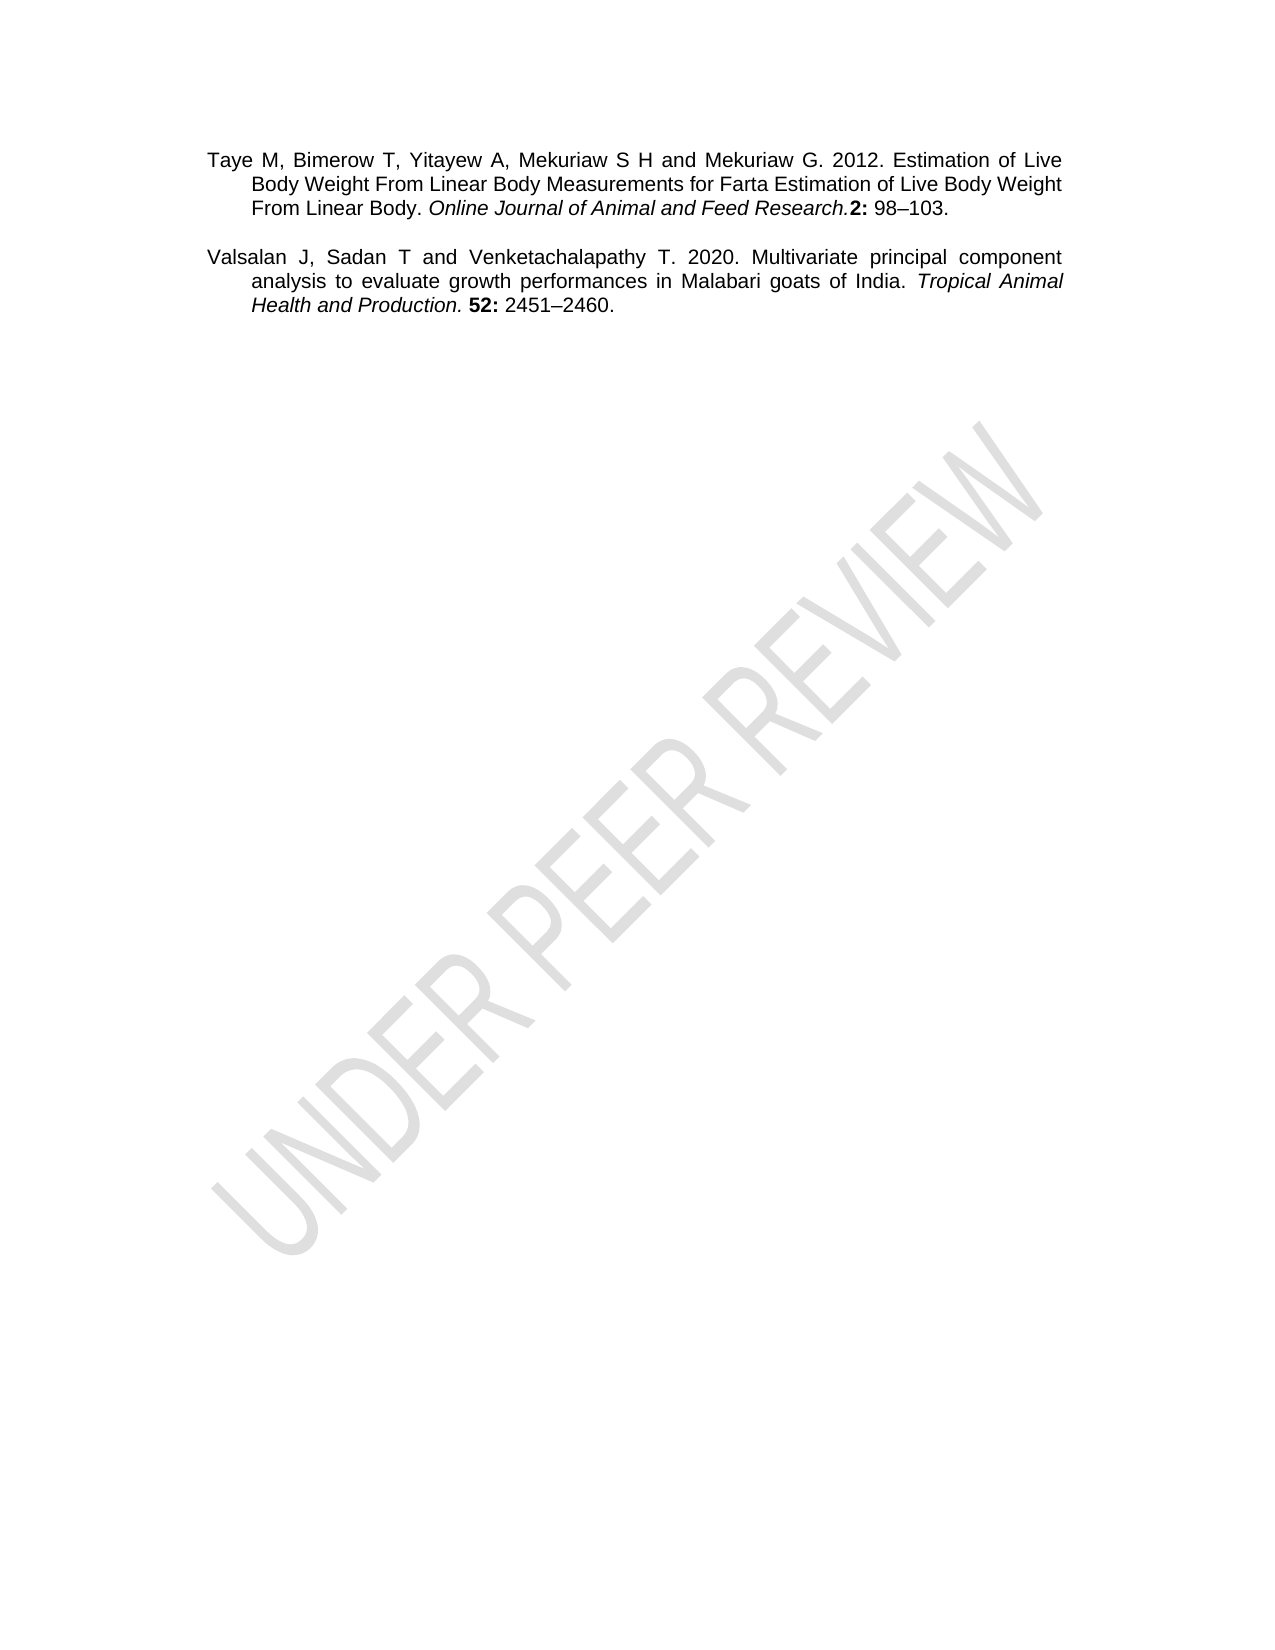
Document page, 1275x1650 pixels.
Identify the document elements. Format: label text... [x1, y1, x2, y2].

text Valsalan J, Sadan T and Venketachalapathy T. 2020. Multivariate principal component analysis to evaluate growth performances in Malabari goats of India. Tropical Animal Health and Production. 52: 2451–2460. [207, 244, 1063, 316]
text Taye M, Bimerow T, Yitayew A, Mekuriaw S H and Mekuriaw G. 2012. Estimation of Live Body Weight From Linear Body Measurements for Farta Estimation of Live Body Weight From Linear Body. Online Journal of Animal and Feed Research.2: 98–103. [207, 148, 1063, 219]
